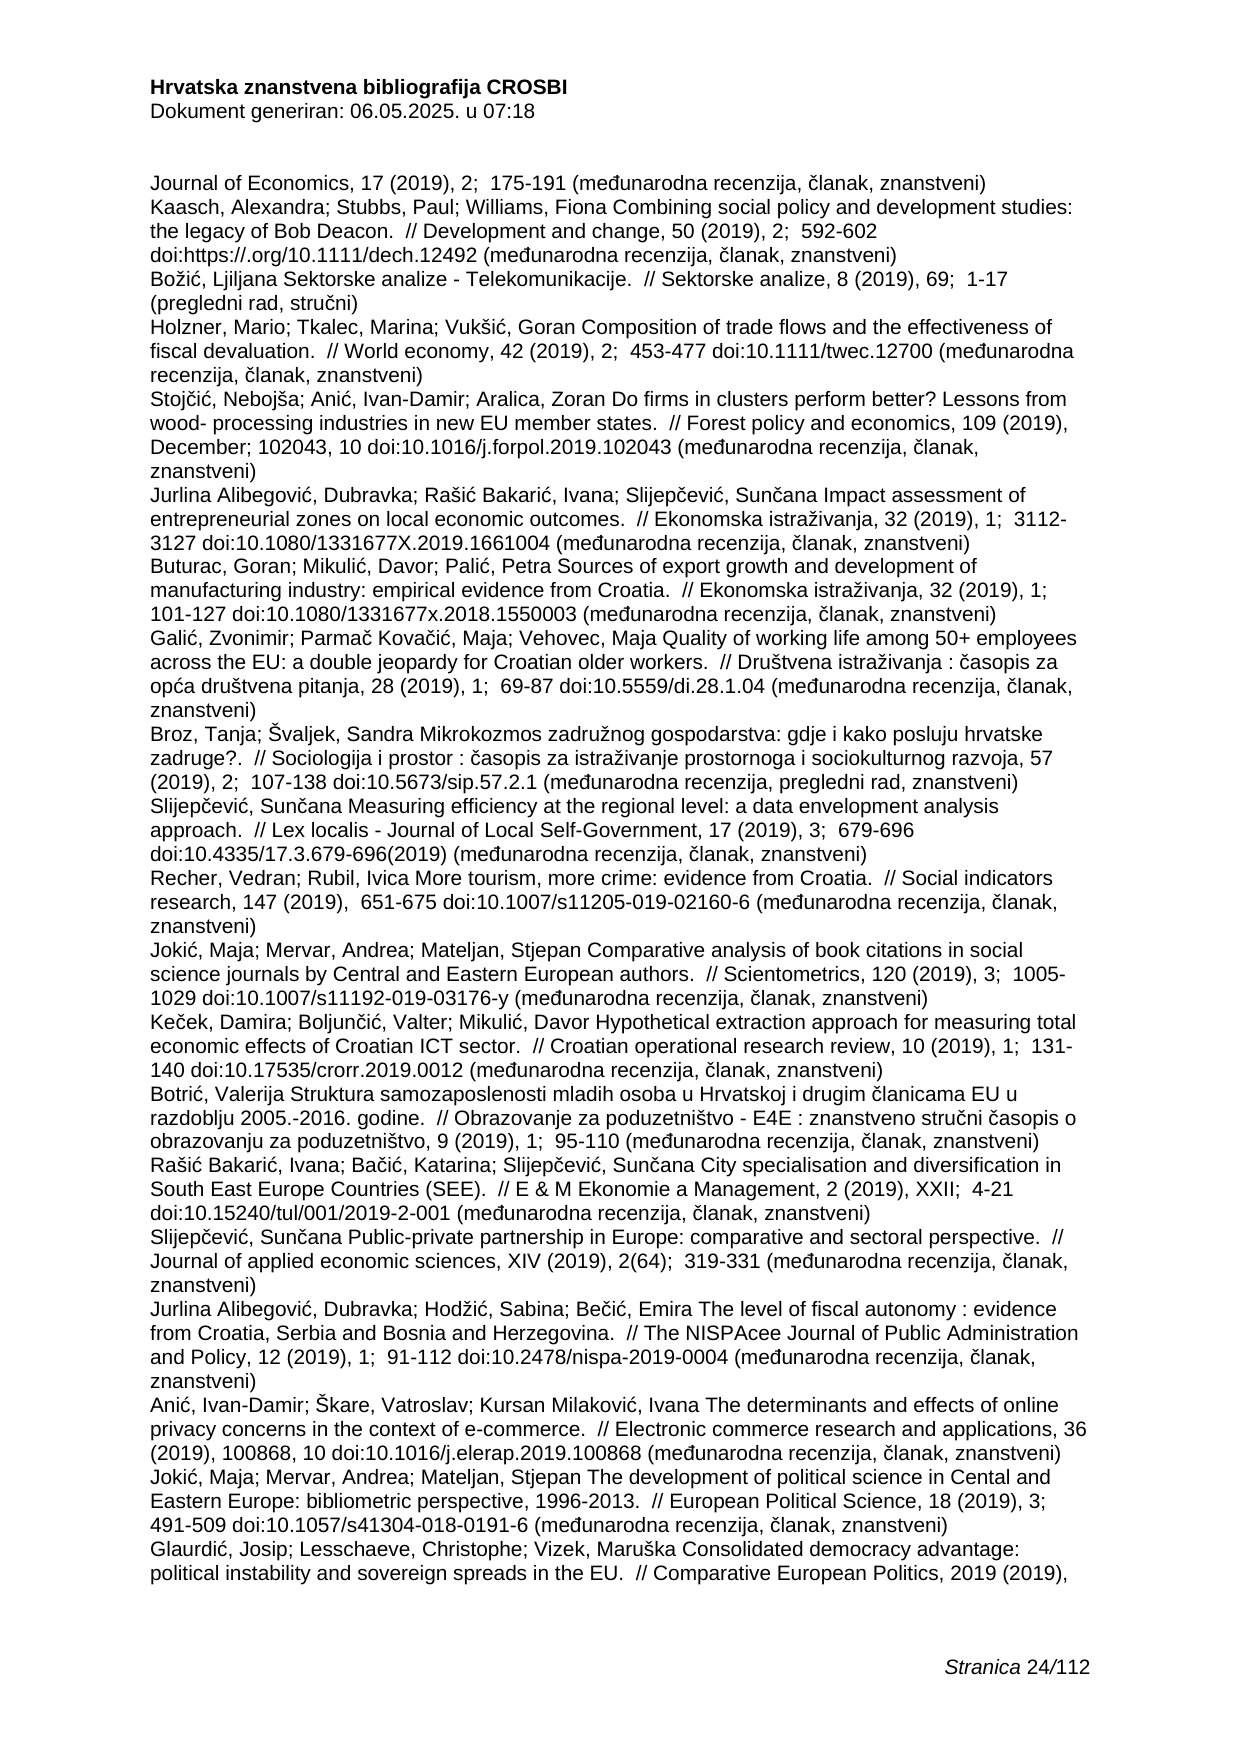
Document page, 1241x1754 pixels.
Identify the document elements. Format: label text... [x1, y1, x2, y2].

text Jokić, Maja; Mervar, Andrea; Mateljan, Stjepan [150, 1465, 1090, 1537]
text Broz, Tanja; Švaljek, Sandra [150, 722, 1090, 794]
text Recher, Vedran; Rubil, Ivica [150, 866, 1090, 938]
text Slijepčević, Sunčana [150, 794, 1090, 866]
text Božić, Ljiljana [150, 267, 1090, 315]
text Holzner, Mario; Tkalec, Marina; Vukšić, Goran [150, 315, 1090, 387]
text Buturac, Goran; Mikulić, Davor; Palić, Petra [150, 554, 1090, 626]
text Stojčić, Nebojša; Anić, Ivan-Damir; Aralica, Zoran [150, 387, 1090, 482]
text Galić, Zvonimir; Parmač Kovačić, Maja; Vehovec, Maja [150, 626, 1090, 722]
text Jurlina Alibegović, Dubravka; Rašić Bakarić, Ivana; Slijepčević, Sunčana [150, 482, 1090, 554]
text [150, 1537, 1090, 1584]
text Anić, Ivan-Damir; Škare, Vatroslav; Kursan Milaković, Ivana [150, 1393, 1090, 1465]
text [150, 171, 1090, 195]
text Botrić, Valerija [150, 1081, 1090, 1153]
text Slijepčević, Sunčana [150, 1225, 1090, 1297]
text Jurlina Alibegović, Dubravka; Hodžić, Sabina; Bečić, Emira [150, 1297, 1090, 1393]
text Jokić, Maja; Mervar, Andrea; Mateljan, Stjepan [150, 938, 1090, 1009]
text Keček, Damira; Boljunčić, Valter; Mikulić, Davor [150, 1009, 1090, 1081]
text Kaasch, Alexandra; Stubbs, Paul; Williams, Fiona [150, 195, 1090, 267]
text Rašić Bakarić, Ivana; Bačić, Katarina; Slijepčević, Sunčana [150, 1153, 1090, 1225]
